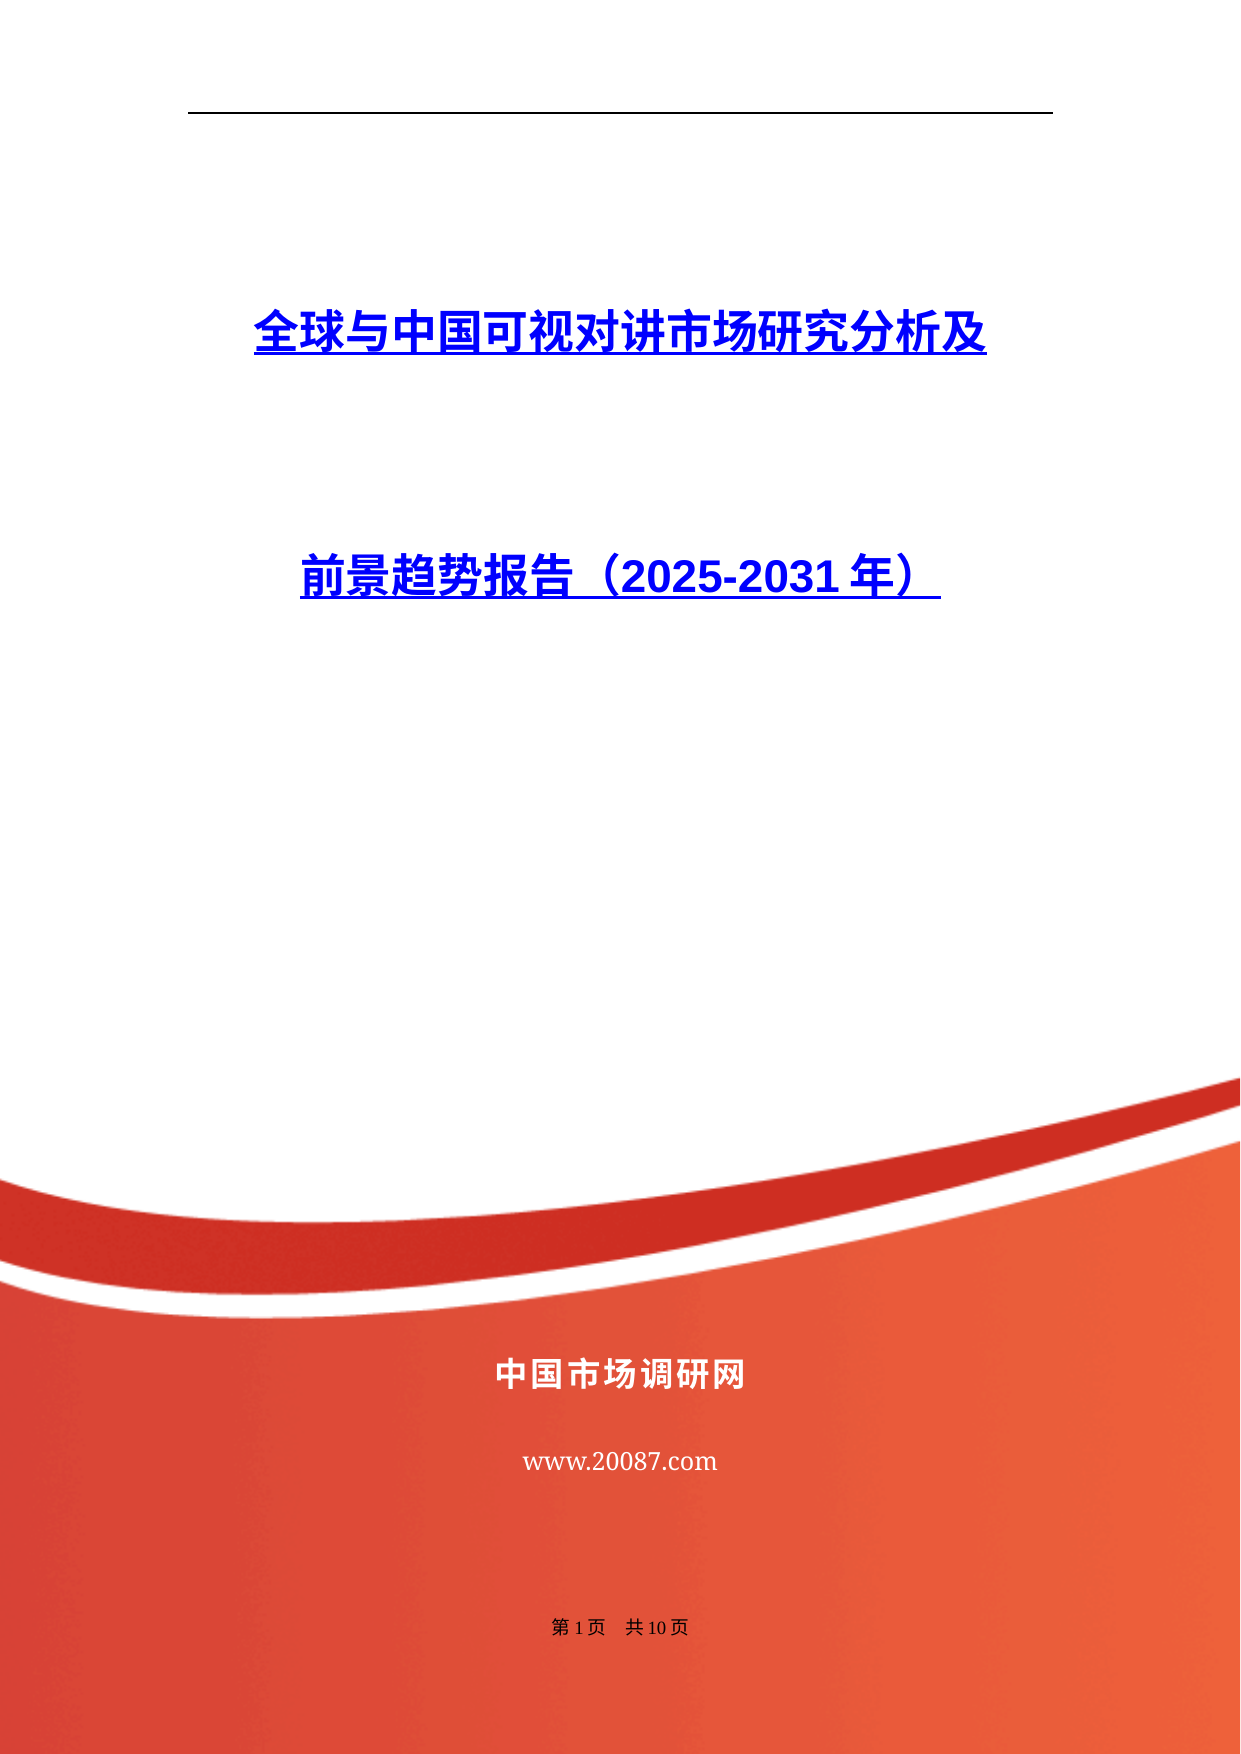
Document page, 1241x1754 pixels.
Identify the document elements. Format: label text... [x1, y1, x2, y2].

table_header 全球与中国可视对讲市场研究分析及前景趋势报告（2025-2031年） [188, 207, 1053, 773]
subtitle 中国市场调研网 [187, 1339, 1053, 1404]
picture [0, 1006, 1241, 1754]
text www.20087.com [187, 1428, 1053, 1493]
